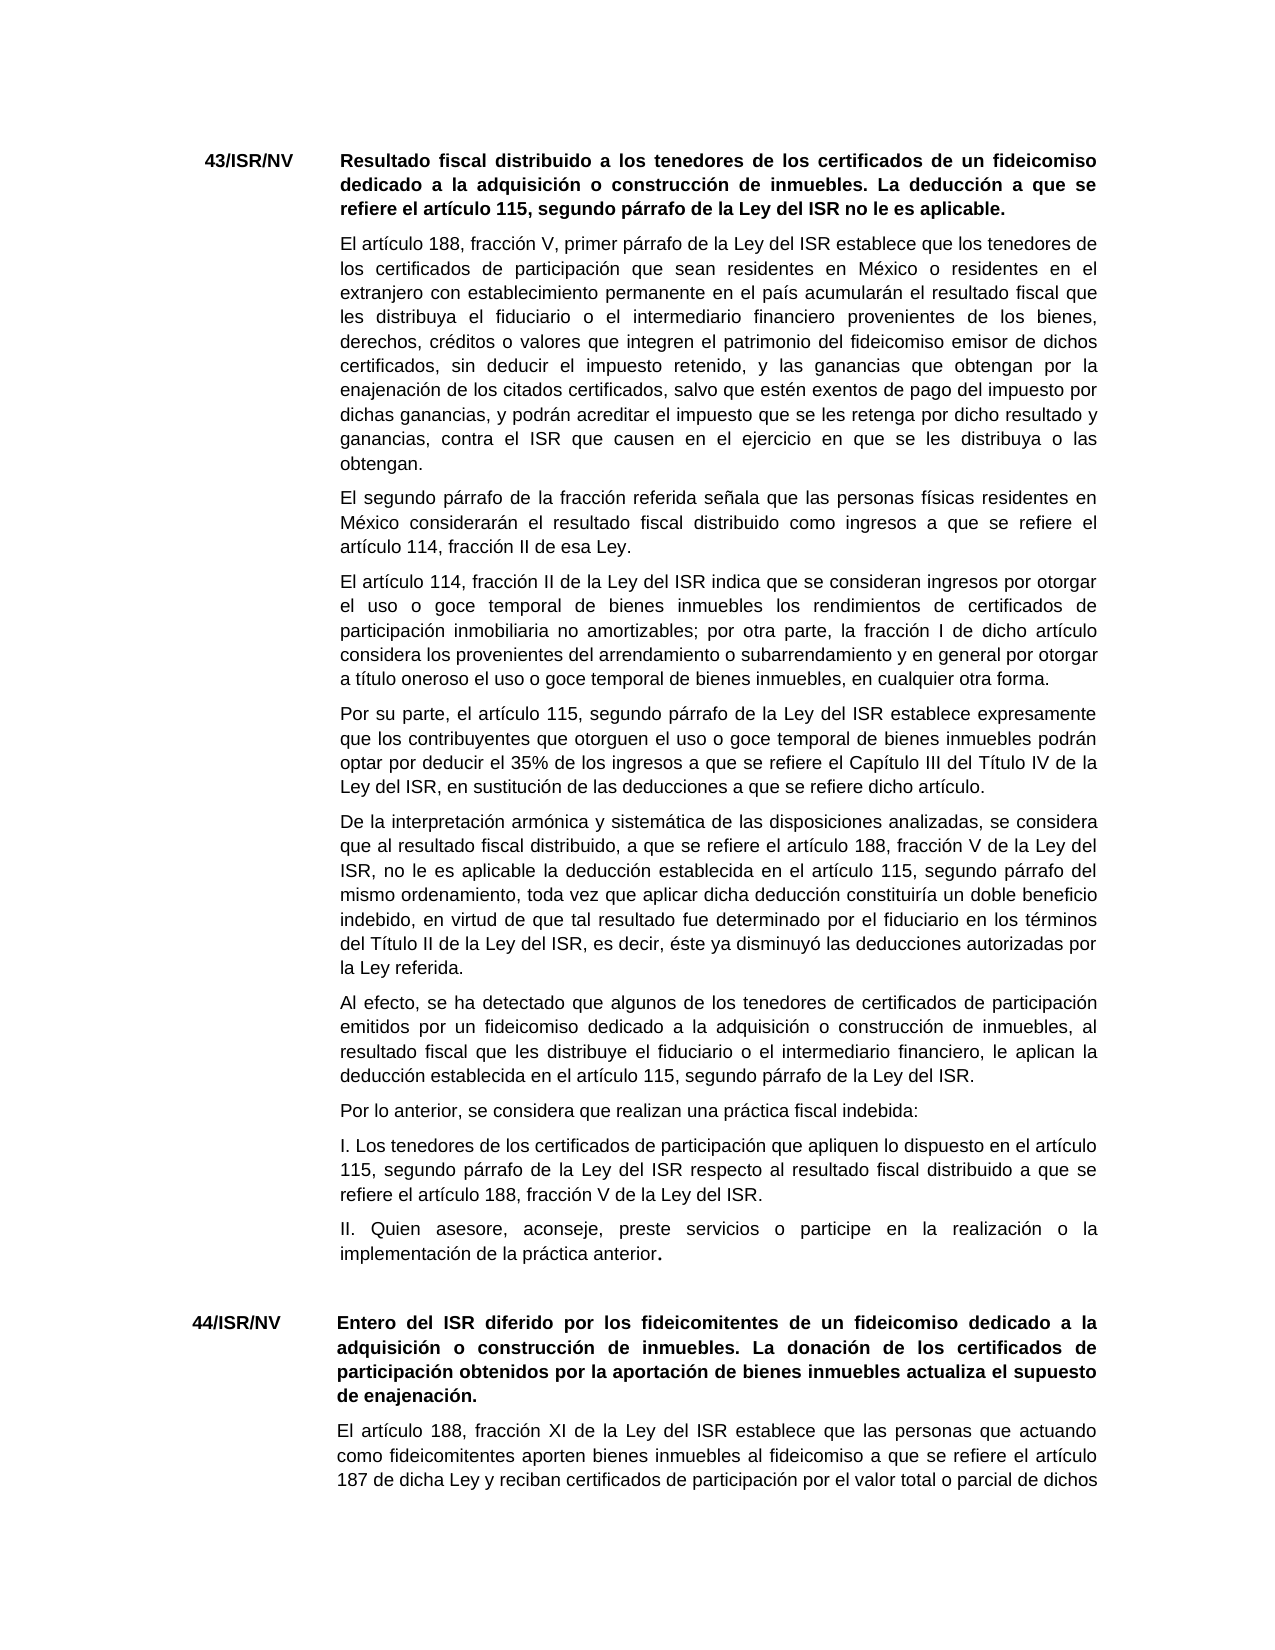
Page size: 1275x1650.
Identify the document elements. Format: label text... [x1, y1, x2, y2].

text I. Los tenedores de los certificados de participación que apliquen lo dispuesto en el artículo 115, segundo párrafo de la Ley del ISR respecto al resultado fiscal distribuido a que se refiere el artículo 188, fracción V de la Ley del ISR. [340, 1133, 1098, 1206]
text El artículo 188, fracción V, primer párrafo de la Ley del ISR establece que los tenedores de los certificados de participación que sean residentes en México o residentes en el extranjero con establecimiento permanente en el país acumularán el resultado fiscal que les distribuya el fiduciario o el intermediario financiero provenientes de los bienes, derechos, créditos o valores que integren el patrimonio del fideicomiso emisor de dichos certificados, sin deducir el impuesto retenido, y las ganancias que obtengan por la enajenación de los citados certificados, salvo que estén exentos de pago del impuesto por dichas ganancias, y podrán acreditar el impuesto que se les retenga por dicho resultado y ganancias, contra el ISR que causen en el ejercicio en que se les distribuya o las obtengan. [340, 231, 1098, 475]
text 43/ISR/NV Resultado fiscal distribuido a los tenedores de los certificados de un fideicomiso dedicado a la adquisición o construcción de inmuebles. La deducción a que se refiere el artículo 115, segundo párrafo de la Ley del ISR no le es aplicable. [204, 148, 1098, 221]
text El segundo párrafo de la fracción referida señala que las personas físicas residentes en México considerarán el resultado fiscal distribuido como ingresos a que se refiere el artículo 114, fracción II de esa Ley. [340, 485, 1098, 558]
text 44/ISR/NV Entero del ISR diferido por los fideicomitentes de un fideicomiso dedicado a la adquisición o construcción de inmuebles. La donación de los certificados de participación obtenidos por la aportación de bienes inmuebles actualiza el supuesto de enajenación. [192, 1310, 1098, 1408]
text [192, 1418, 1098, 1491]
text Por su parte, el artículo 115, segundo párrafo de la Ley del ISR establece expresamente que los contribuyentes que otorguen el uso o goce temporal de bienes inmuebles podrán optar por deducir el 35% de los ingresos a que se refiere el Capítulo III del Título IV de la Ley del ISR, en sustitución de las deducciones a que se refiere dicho artículo. [340, 701, 1098, 799]
text II. Quien asesore, aconseje, preste servicios o participe en la realización o la implementación de la práctica anterior. [340, 1216, 1098, 1265]
text El artículo 114, fracción II de la Ley del ISR indica que se consideran ingresos por otorgar el uso o goce temporal de bienes inmuebles los rendimientos de certificados de participación inmobiliaria no amortizables; por otra parte, la fracción I de dicho artículo considera los provenientes del arrendamiento o subarrendamiento y en general por otorgar a título oneroso el uso o goce temporal de bienes inmuebles, en cualquier otra forma. [340, 569, 1098, 691]
text Al efecto, se ha detectado que algunos de los tenedores de certificados de participación emitidos por un fideicomiso dedicado a la adquisición o construcción de inmuebles, al resultado fiscal que les distribuye el fiduciario o el intermediario financiero, le aplican la deducción establecida en el artículo 115, segundo párrafo de la Ley del ISR. [340, 990, 1098, 1088]
text De la interpretación armónica y sistemática de las disposiciones analizadas, se considera que al resultado fiscal distribuido, a que se refiere el artículo 188, fracción V de la Ley del ISR, no le es aplicable la deducción establecida en el artículo 115, segundo párrafo del mismo ordenamiento, toda vez que aplicar dicha deducción constituiría un doble beneficio indebido, en virtud de que tal resultado fue determinado por el fiduciario en los términos del Título II de la Ley del ISR, es decir, éste ya disminuyó las deducciones autorizadas por la Ley referida. [340, 809, 1098, 980]
text Por lo anterior, se considera que realizan una práctica fiscal indebida: [340, 1098, 1098, 1122]
